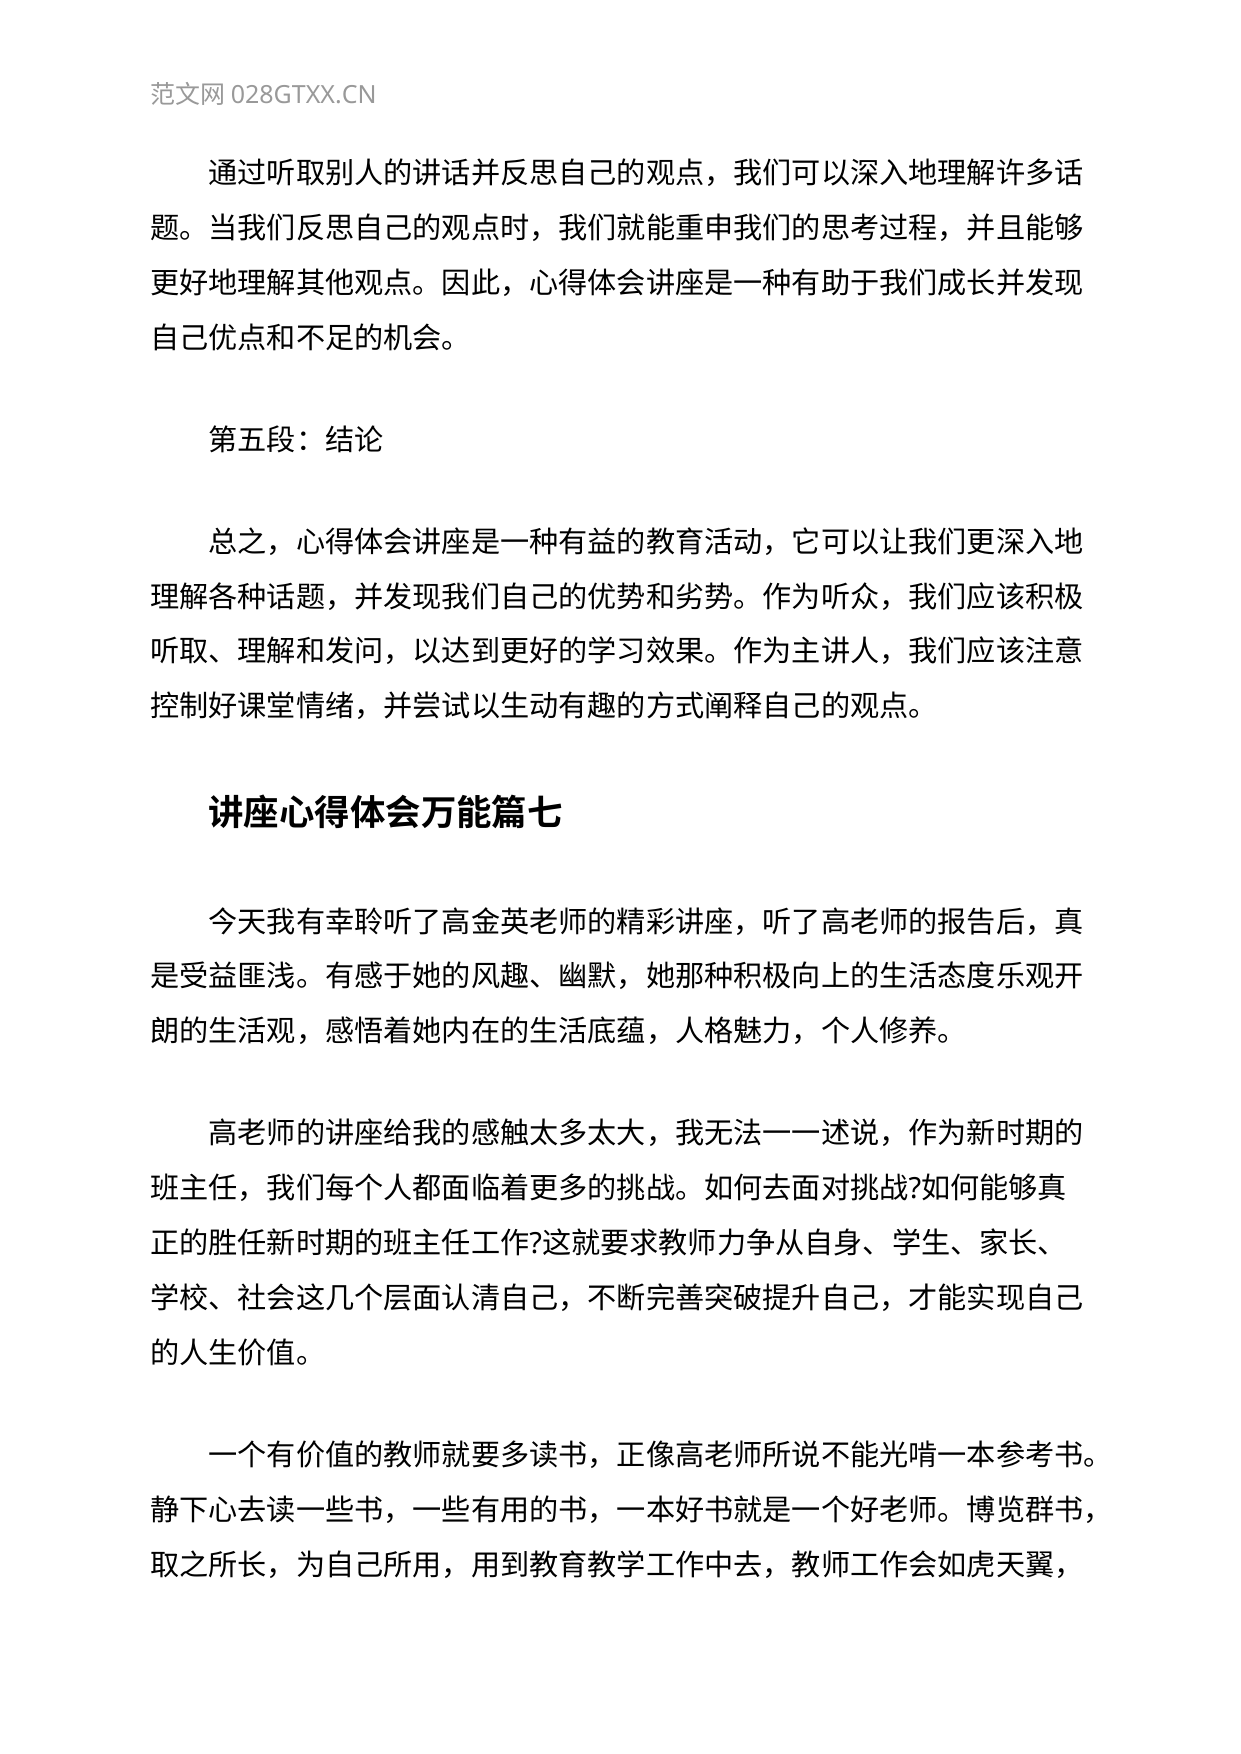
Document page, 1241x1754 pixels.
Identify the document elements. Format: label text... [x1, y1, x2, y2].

text 讲座心得体会万能篇七 [150, 785, 1090, 836]
text 总之，心得体会讲座是一种有益的教育活动，它可以让我们更深入地理解各种话题，并发现我们自己的优势和劣势。作为听众，我们应该积极听取、理解和发问，以达到更好的学习效果。作为主讲人，我们应该注意控制好课堂情绪，并尝试以生动有趣的方式阐释自己的观点。 [150, 518, 1090, 725]
text 通过听取别人的讲话并反思自己的观点，我们可以深入地理解许多话题。当我们反思自己的观点时，我们就能重申我们的思考过程，并且能够更好地理解其他观点。因此，心得体会讲座是一种有助于我们成长并发现自己优点和不足的机会。 [150, 150, 1090, 357]
text 高老师的讲座给我的感触太多太大，我无法一一述说，作为新时期的班主任，我们每个人都面临着更多的挑战。如何去面对挑战?如何能够真正的胜任新时期的班主任工作?这就要求教师力争从自身、学生、家长、学校、社会这几个层面认清自己，不断完善突破提升自己，才能实现自己的人生价值。 [150, 1110, 1090, 1372]
text 今天我有幸聆听了高金英老师的精彩讲座，听了高老师的报告后，真是受益匪浅。有感于她的风趣、幽默，她那种积极向上的生活态度乐观开朗的生活观，感悟着她内在的生活底蕴，人格魅力，个人修养。 [150, 898, 1090, 1050]
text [150, 1431, 1090, 1583]
text 第五段：结论 [150, 416, 1090, 459]
